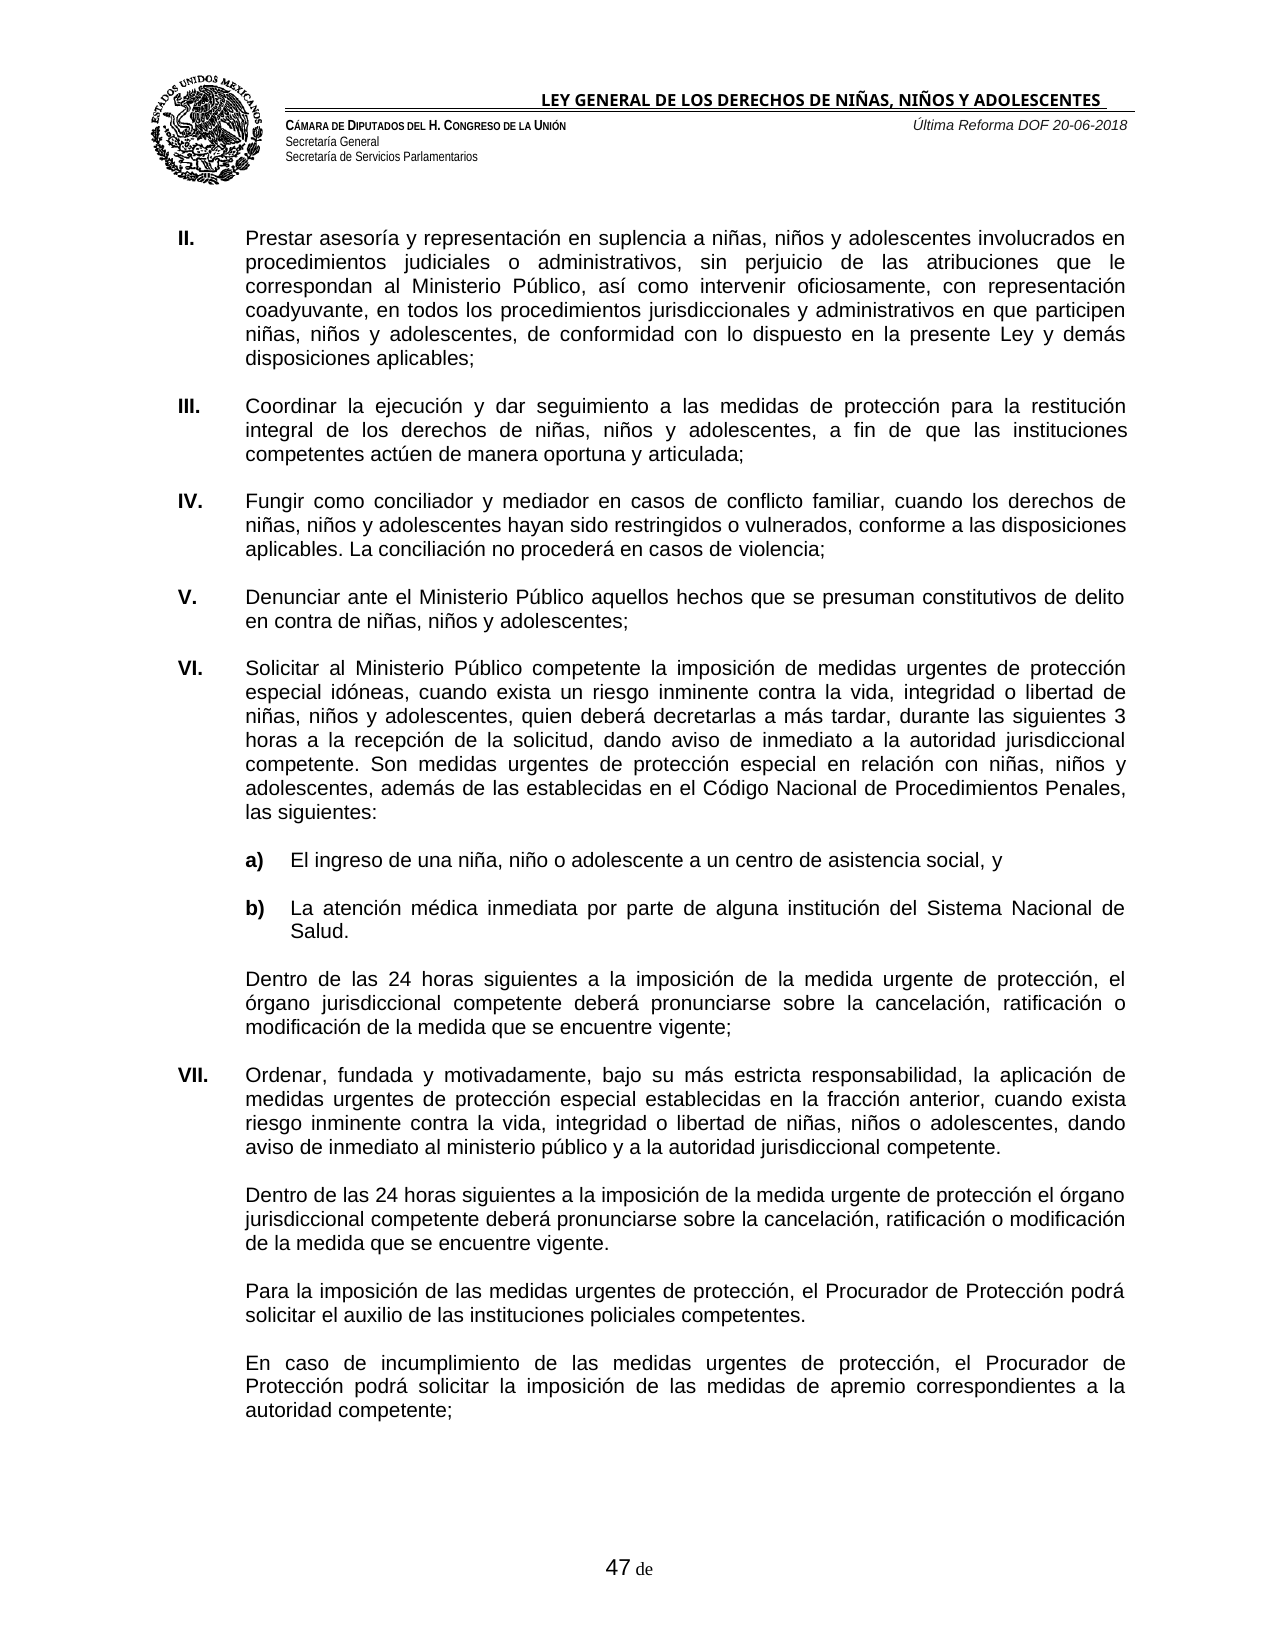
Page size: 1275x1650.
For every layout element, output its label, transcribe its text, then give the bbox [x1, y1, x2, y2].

list La atención médica inmediata por parte de alguna institución del Sistema Nacional de Salud. [245, 895, 1127, 943]
list Denunciar ante el Ministerio Público aquellos hechos que se presuman constitutivos de delito en contra de niñas, niños y adolescentes; [178, 584, 1126, 632]
list Solicitar al Ministerio Público competente la imposición de medidas urgentes de protección especial idóneas, cuando exista un riesgo inminente contra la vida, integridad o libertad de niñas, niños y adolescentes, quien deberá decretarlas a más tardar, durante las siguientes 3 horas a la recepción de la solicitud, dando aviso de inmediato a la autoridad jurisdiccional competente. Son medidas urgentes de protección especial en relación con niñas, niños y adolescentes, además de las establecidas en el Código Nacional de Procedimientos Penales, las siguientes: [178, 656, 1127, 824]
list Coordinar la ejecución y dar seguimiento a las medidas de protección para la restitución integral de los derechos de niñas, niños y adolescentes, a fin de que las instituciones competentes actúen de manera oportuna y articulada; [178, 394, 1128, 466]
text Dentro de las 24 horas siguientes a la imposición de la medida urgente de protección el órgano jurisdiccional competente deberá pronunciarse sobre la cancelación, ratificación o modificación de la medida que se encuentre vigente. [245, 1183, 1127, 1254]
list Ordenar, fundada y motivadamente, bajo su más estricta responsabilidad, la aplicación de medidas urgentes de protección especial establecidas en la fracción anterior, cuando exista riesgo inminente contra la vida, integridad o libertad de niñas, niños o adolescentes, dando aviso de inmediato al ministerio público y a la autoridad jurisdiccional competente. [178, 1063, 1128, 1158]
text Dentro de las 24 horas siguientes a la imposición de la medida urgente de protección, el órgano jurisdiccional competente deberá pronunciarse sobre la cancelación, ratificación o modificación de la medida que se encuentre vigente; [245, 967, 1127, 1039]
list El ingreso de una niña, niño o adolescente a un centro de asistencia social, y [245, 848, 1139, 872]
list Fungir como conciliador y mediador en casos de conflicto familiar, cuando los derechos de niñas, niños y adolescentes hayan sido restringidos o vulnerados, conforme a las disposiciones aplicables. La conciliación no procederá en casos de violencia; [178, 489, 1128, 561]
list Prestar asesoría y representación en suplencia a niñas, niños y adolescentes involucrados en procedimientos judiciales o administrativos, sin perjuicio de las atribuciones que le correspondan al Ministerio Público, así como intervenir oficiosamente, con representación coadyuvante, en todos los procedimientos jurisdiccionales y administrativos en que participen niñas, niños y adolescentes, de conformidad con lo dispuesto en la presente Ley y demás disposiciones aplicables; [178, 226, 1127, 370]
text Para la imposición de las medidas urgentes de protección, el Procurador de Protección podrá solicitar el auxilio de las instituciones policiales competentes. [245, 1278, 1126, 1326]
picture [150, 75, 263, 185]
text En caso de incumplimiento de las medidas urgentes de protección, el Procurador de Protección podrá solicitar la imposición de las medidas de apremio correspondientes a la autoridad competente; [245, 1350, 1127, 1422]
